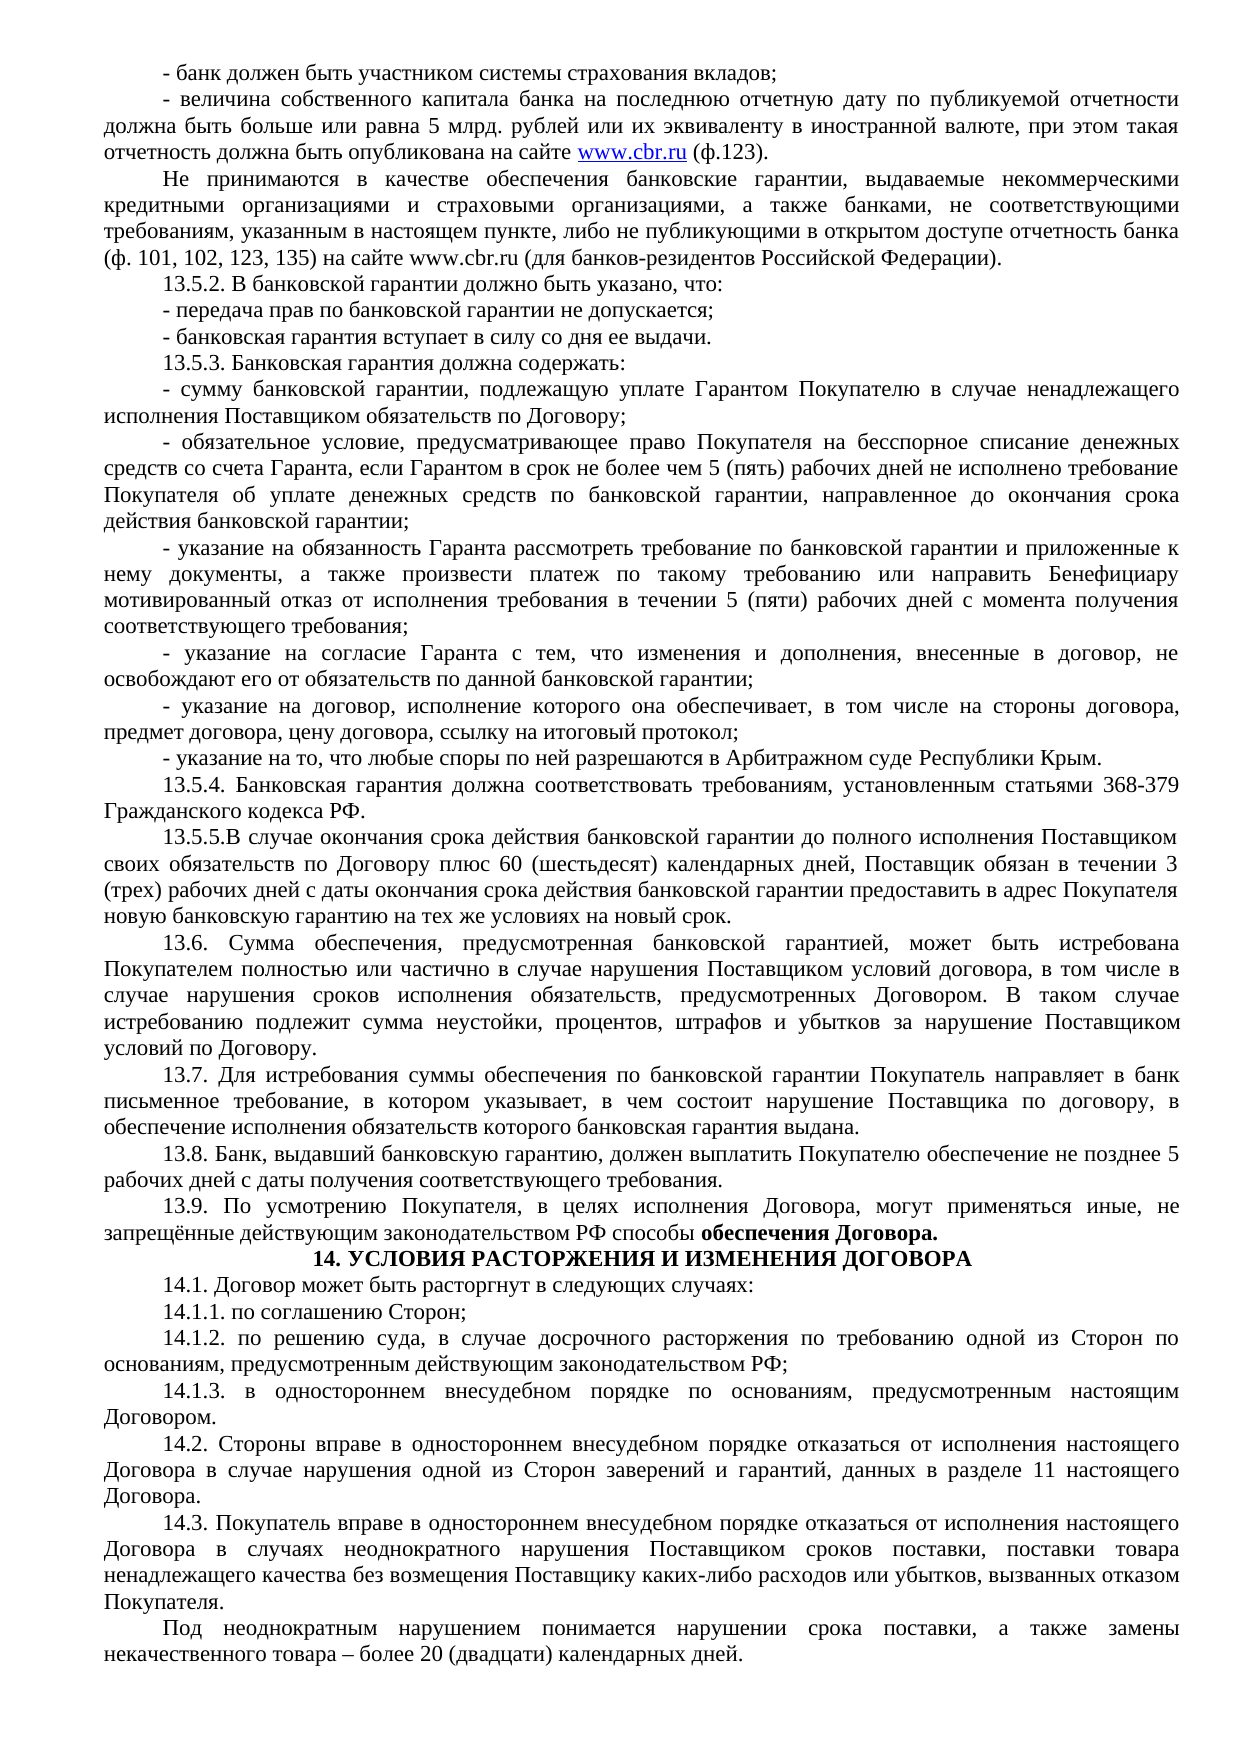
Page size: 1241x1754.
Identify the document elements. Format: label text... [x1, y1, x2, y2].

list - сумму банковской гарантии, подлежащую уплате Гарантом Покупателю в случае ненадлежащего исполнения Поставщиком обязательств по Договору; [103, 375, 1181, 428]
list - указание на договор, исполнение которого она обеспечивает, в том числе на стороны договора, предмет договора, цену договора, ссылку на итоговый протокол; [103, 692, 1181, 744]
text 14.1.1. по соглашению Сторон; [103, 1298, 1181, 1324]
text Под неоднократным нарушением понимается нарушении срока поставки, а также замены некачественного товара – более 20 (двадцати) календарных дней. [103, 1614, 1181, 1667]
list - величина собственного капитала банка на последнюю отчетную дату по публикуемой отчетности должна быть больше или равна 5 млрд. рублей или их эквиваленту в иностранной валюте, при этом такая отчетность должна быть опубликована на сайте www.cbr.ru (ф.123). [103, 86, 1181, 164]
list 13.9. По усмотрению Покупателя, в целях исполнения Договора, могут применяться иные, не запрещённые действующим законодательством РФ способы обеспечения Договора. [103, 1192, 1181, 1245]
text 14.3. Покупатель вправе в одностороннем внесудебном порядке отказаться от исполнения настоящего Договора в случаях неоднократного нарушения Поставщиком сроков поставки, поставки товара ненадлежащего качества без возмещения Поставщику каких-либо расходов или убытков, вызванных отказом Покупателя. [103, 1509, 1181, 1614]
list 13.5.4. Банковская гарантия должна соответствовать требованиям, установленным статьями 368-379 Гражданского кодекса РФ. [103, 771, 1181, 823]
list УСЛОВИЯ РАСТОРЖЕНИЯ И ИЗМЕНЕНИЯ ДОГОВОРА [103, 1245, 1181, 1271]
list - обязательное условие, предусматривающее право Покупателя на бесспорное списание денежных средств со счета Гаранта, если Гарантом в срок не более чем 5 (пять) рабочих дней не исполнено требование Покупателя об уплате денежных средств по банковской гарантии, направленное до окончания срока действия банковской гарантии; [103, 428, 1181, 533]
list - банк должен быть участником системы страхования вкладов; [162, 59, 1181, 86]
list Не принимаются в качестве обеспечения банковские гарантии, выдаваемые некоммерческими кредитными организациями и страховыми организациями, а также банками, не соответствующими требованиям, указанным в настоящем пункте, либо не публикующими в открытом доступе отчетность банка (ф. 101, 102, 123, 135) на сайте www.cbr.ru (для банков-резидентов Российской Федерации). [103, 164, 1181, 270]
list - указание на то, что любые споры по ней разрешаются в Арбитражном суде Республики Крым. [103, 744, 1181, 771]
list 13.5.3. Банковская гарантия должна содержать: [103, 349, 1181, 375]
list - передача прав по банковской гарантии не допускается; [103, 296, 1181, 323]
list - указание на согласие Гаранта с тем, что изменения и дополнения, внесенные в договор, не освобождают его от обязательств по данной банковской гарантии; [103, 639, 1181, 692]
list 13.5.5.В случае окончания срока действия банковской гарантии до полного исполнения Поставщиком своих обязательств по Договору плюс 60 (шестьдесят) календарных дней, Поставщик обязан в течении 3 (трех) рабочих дней с даты окончания срока действия банковской гарантии предоставить в адрес Покупателя новую банковскую гарантию на тех же условиях на новый срок. [103, 823, 1179, 929]
list 13.5.2. В банковской гарантии должно быть указано, что: [103, 270, 1181, 296]
list 13.8. Банк, выдавший банковскую гарантию, должен выплатить Покупателю обеспечение не позднее 5 рабочих дней с даты получения соответствующего требования. [103, 1140, 1181, 1192]
text 14.1. Договор может быть расторгнут в следующих случаях: [103, 1271, 1181, 1298]
list 13.6. Сумма обеспечения, предусмотренная банковской гарантией, может быть истребована Покупателем полностью или частично в случае нарушения Поставщиком условий договора, в том числе в случае нарушения сроков исполнения обязательств, предусмотренных Договором. В таком случае истребованию подлежит сумма неустойки, процентов, штрафов и убытков за нарушение Поставщиком условий по Договору. [103, 929, 1181, 1061]
text 14.1.3. в одностороннем внесудебном порядке по основаниям, предусмотренным настоящим Договором. [103, 1377, 1181, 1429]
text 14.2. Стороны вправе в одностороннем внесудебном порядке отказаться от исполнения настоящего Договора в случае нарушения одной из Сторон заверений и гарантий, данных в разделе 11 настоящего Договора. [103, 1429, 1181, 1509]
list - банковская гарантия вступает в силу со дня ее выдачи. [103, 323, 1181, 349]
list 13.7. Для истребования суммы обеспечения по банковской гарантии Покупатель направляет в банк письменное требование, в котором указывает, в чем состоит нарушение Поставщика по договору, в обеспечение исполнения обязательств которого банковская гарантия выдана. [103, 1061, 1181, 1140]
list - указание на обязанность Гаранта рассмотреть требование по банковской гарантии и приложенные к нему документы, а также произвести платеж по такому требованию или направить Бенефициару мотивированный отказ от исполнения требования в течении 5 (пяти) рабочих дней с момента получения соответствующего требования; [103, 533, 1181, 639]
text 14.1.2. по решению суда, в случае досрочного расторжения по требованию одной из Сторон по основаниям, предусмотренным действующим законодательством РФ; [103, 1324, 1181, 1377]
